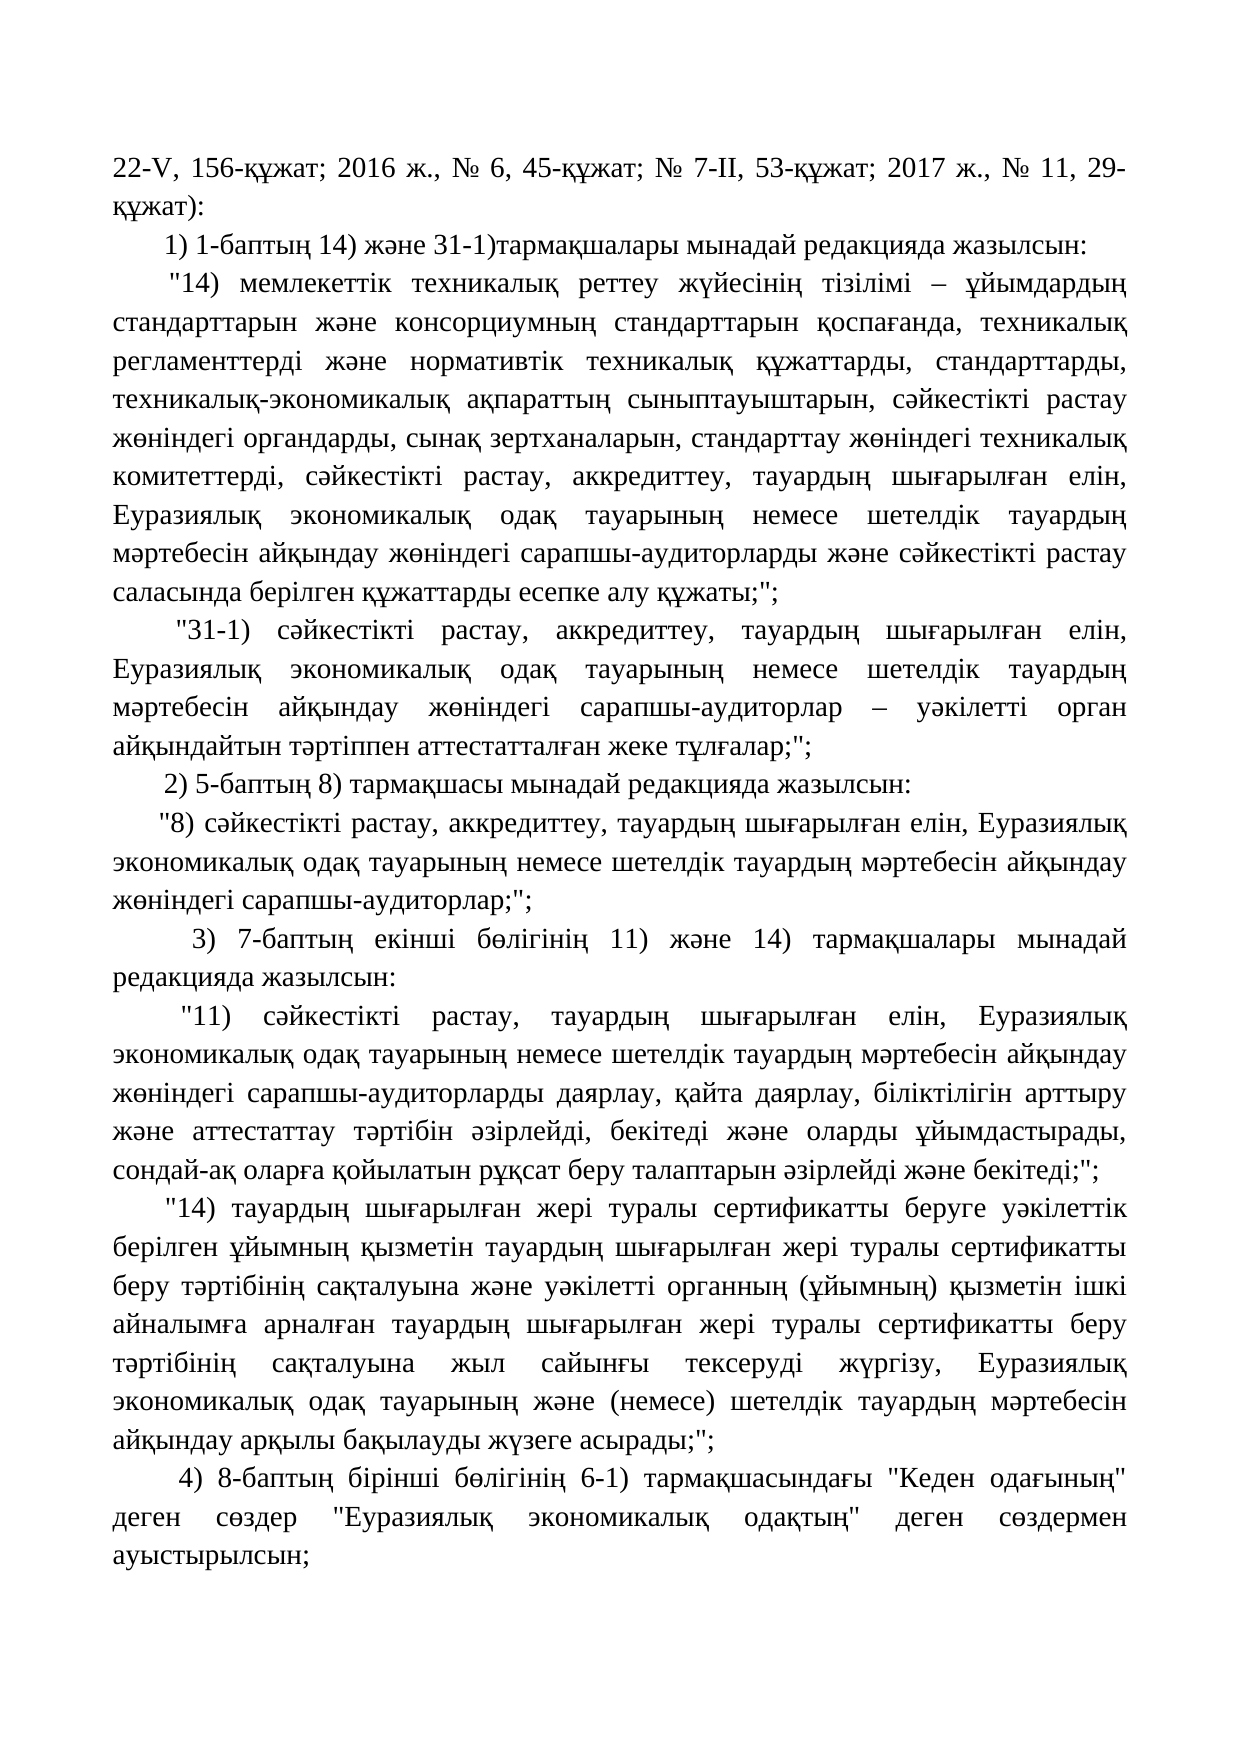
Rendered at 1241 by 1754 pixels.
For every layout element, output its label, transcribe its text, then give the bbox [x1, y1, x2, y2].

text 1) 1-баптың 14) және 31-1)тармақшалары мынадай редакцияда жазылсын: [112, 227, 1128, 261]
text 2) 5-баптың 8) тармақшасы мынадай редакцияда жазылсын: [112, 767, 1128, 800]
text "14) мемлекеттік техникалық реттеу жүйесінің тізілімі – ұйымдардың стандарттарын және консорциумның стандарттарын қоспағанда, техникалық регламенттерді және нормативтік техникалық құжаттарды, стандарттарды, техникалық-экономикалық ақпараттың сыныптауыштарын, сәйкестікті растау жөніндегі органдарды, сынақ зертханаларын, стандарттау жөніндегі техникалық комитеттерді, сәйкестiктi растау, аккредиттеу, тауардың шығарылған елін, Еуразиялық экономикалық одақ тауарының немесе шетелдік тауардың мәртебесін айқындау жөніндегі сарапшы-аудиторларды және сәйкестікті растау саласында берілген құжаттарды есепке алу құжаты;"; [112, 266, 1128, 607]
text "31-1) сәйкестікті растау, аккредиттеу, тауардың шығарылған елін, Еуразиялық экономикалық одақ тауарының немесе шетелдік тауардың мәртебесін айқындау жөніндегі сарапшы-аудиторлар – уәкілетті орган айқындайтын тәртіппен аттестатталған жеке тұлғалар;"; [112, 612, 1128, 762]
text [112, 150, 1128, 222]
text 4) 8-баптың бірінші бөлігінің 6-1) тармақшасындағы "Кеден одағының" деген сөздер "Еуразиялық экономикалық одақтың" деген сөздермен ауыстырылсын; [112, 1460, 1128, 1571]
text 3) 7-баптың екінші бөлігінің 11) және 14) тармақшалары мынадай редакцияда жазылсын: [112, 921, 1128, 993]
text "14) тауардың шығарылған жері туралы сертификатты беруге уәкілеттік берілген ұйымның қызметін тауардың шығарылған жері туралы сертификатты беру тәртібінің сақталуына және уәкілетті органның (ұйымның) қызметін ішкі айналымға арналған тауардың шығарылған жері туралы сертификатты беру тәртібінің сақталуына жыл сайынғы тексеруді жүргізу, Еуразиялық экономикалық одақ тауарының және (немесе) шетелдік тауардың мәртебесін айқындау арқылы бақылауды жүзеге асырады;"; [112, 1191, 1128, 1455]
text "8) сәйкестiктi растау, аккредиттеу, тауардың шығарылған елін, Еуразиялық экономикалық одақ тауарының немесе шетелдік тауардың мәртебесін айқындау жөнiндегi сарапшы-ayдиторлар;"; [112, 805, 1128, 916]
text "11) сәйкестiктi растау, тауардың шығарылған елін, Еуразиялық экономикалық одақ тауарының немесе шетелдік тауардың мәртебесін айқындау жөніндегі сарапшы-аудиторларды даярлау, қайта даярлау, біліктілігін арттыру және аттестаттау тәртібін әзірлейді, бекітеді және оларды ұйымдастырады, сондай-ақ оларға қойылатын рұқсат беру талаптарын әзірлейді және бекітеді;"; [112, 998, 1128, 1186]
